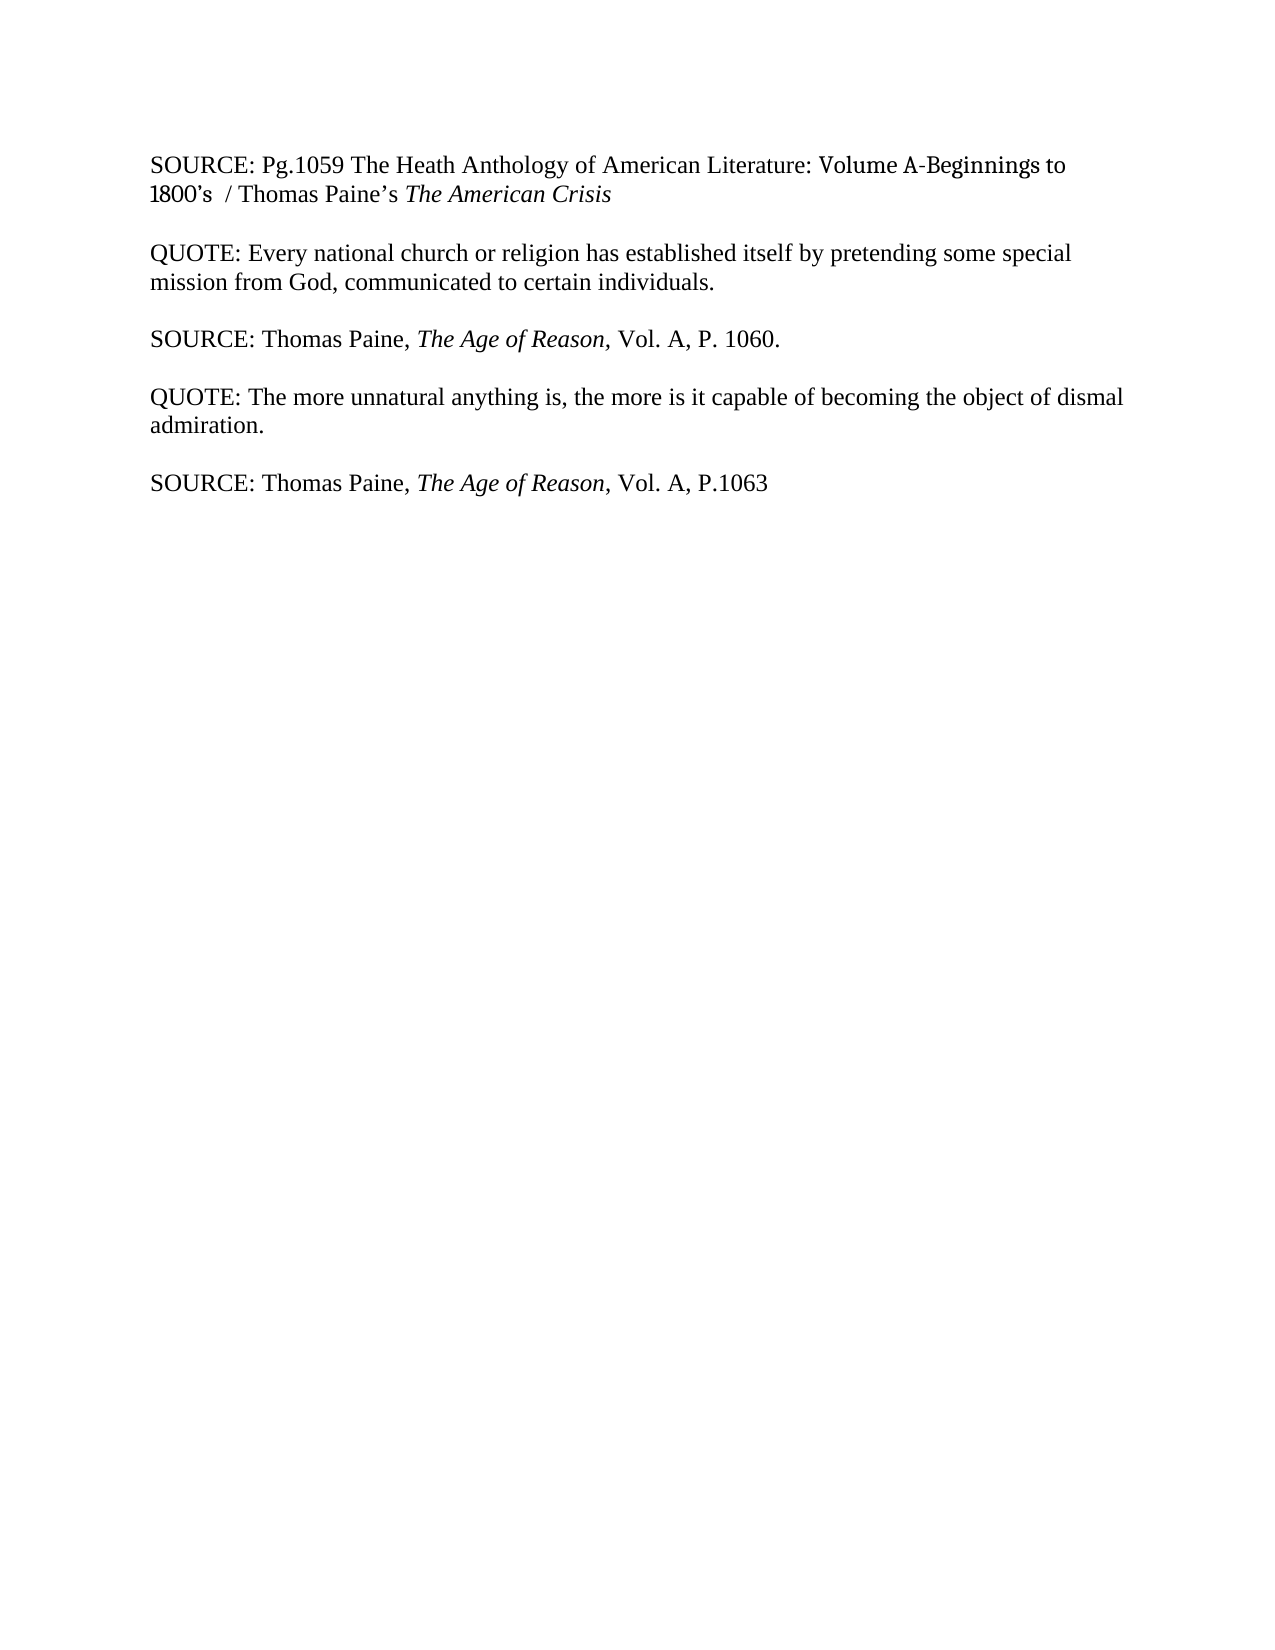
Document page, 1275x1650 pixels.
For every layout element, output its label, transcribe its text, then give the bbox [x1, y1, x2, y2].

text SOURCE: Thomas Paine, The Age of Reason, Vol. A, P.1063 [150, 468, 1125, 497]
text QUOTE: The more unnatural anything is, the more is it capable of becoming the object of dismal admiration. [150, 382, 1125, 439]
text QUOTE: Every national church or religion has established itself by pretending some special mission from God, communicated to certain individuals. [150, 238, 1125, 295]
text SOURCE: Pg.1059 The Heath Anthology of American Literature: Volume A-Beginnings to 1800’s / Thomas Paine’s The American Crisis [150, 150, 1125, 209]
text SOURCE: Thomas Paine, The Age of Reason, Vol. A, P. 1060. [150, 324, 1125, 353]
